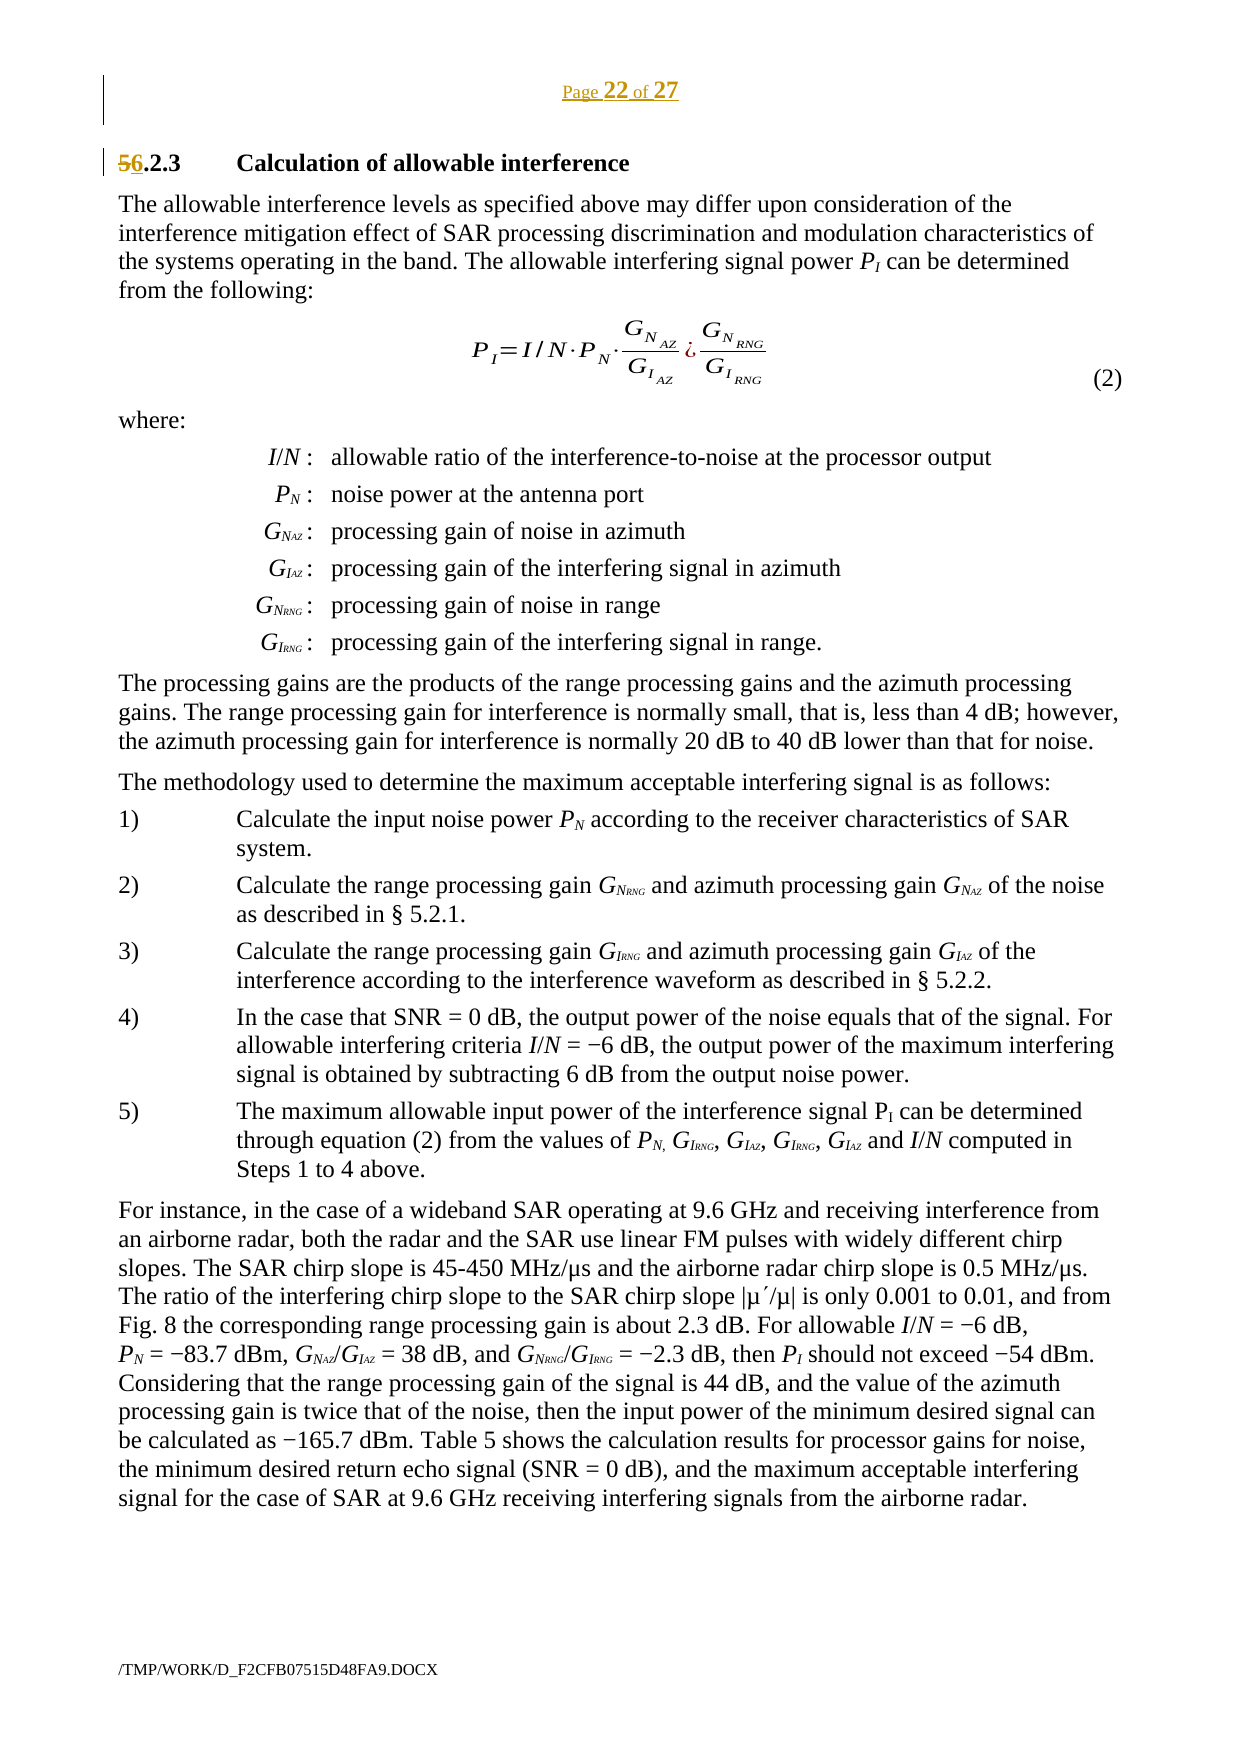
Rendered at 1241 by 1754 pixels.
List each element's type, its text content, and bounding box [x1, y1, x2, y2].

text (2) [118, 316, 1122, 392]
subtitle .2.3 Calculation of allowable interference [118, 148, 1122, 176]
text The processing gains are the products of the range processing gains and the azimuth processing gains. The range processing gain for interference is normally small, that is, less than 4 dB; however, the azimuth processing gain for interference is normally 20 dB to 40 dB lower than that for noise. [118, 668, 1122, 755]
text 5) The maximum allowable input power of the interference signal PI can be determined through equation (2) from the values of PN, GIRNG, GIAZ, GIRNG, GIAZ and I/N computed in Steps 1 to 4 above. [118, 1096, 1122, 1183]
text where: [118, 405, 1122, 433]
text GIAZ : processing gain of the interfering signal in azimuth [118, 553, 1122, 582]
text GNAZ : processing gain of noise in azimuth [118, 516, 1122, 545]
text I/N : allowable ratio of the interference-to-noise at the processor output [118, 442, 1122, 471]
text 1) Calculate the input noise power PN according to the receiver characteristics of SAR system. [118, 804, 1122, 862]
text GNRNG : processing gain of noise in range [118, 590, 1122, 619]
text 4) In the case that SNR = 0 dB, the output power of the noise equals that of the signal. For allowable interfering criteria I/N = −6 dB, the output power of the maximum interfering signal is obtained by subtracting 6 dB from the output noise power. [118, 1002, 1122, 1088]
text The allowable interference levels as specified above may differ upon consideration of the interference mitigation effect of SAR processing discrimination and modulation characteristics of the systems operating in the band. The allowable interfering signal power PI can be determined from the following: [118, 189, 1122, 304]
text For instance, in the case of a wideband SAR operating at 9.6 GHz and receiving interference from an airborne radar, both the radar and the SAR use linear FM pulses with widely different chirp slopes. The SAR chirp slope is 45-450 MHz/μs and the airborne radar chirp slope is 0.5 MHz/μs. The ratio of the interfering chirp slope to the SAR chirp slope |µ/µ| is only 0.001 to 0.01, and from Fig. 8 the corresponding range processing gain is about 2.3 dB. For allowable I/N = −6 dB, PN = −83.7 dBm, GNAZ/GIAZ = 38 dB, and GNRNG/GIRNG = −2.3 dB, then PI should not exceed −54 dBm. Considering that the range processing gain of the signal is 44 dB, and the value of the azimuth processing gain is twice that of the noise, then the input power of the minimum desired signal can be calculated as −165.7 dBm. Table 5 shows the calculation results for processor gains for noise, the minimum desired return echo signal (SNR = 0 dB), and the maximum acceptable interfering signal for the case of SAR at 9.6 GHz receiving interfering signals from the airborne radar. [118, 1195, 1122, 1511]
text GIRNG : processing gain of the interfering signal in range. [118, 627, 1122, 656]
text 3) Calculate the range processing gain GIRNG and azimuth processing gain GIAZ of the interference according to the interference waveform as described in § 5.2.2. [118, 936, 1122, 993]
text PN : noise power at the antenna port [118, 479, 1122, 508]
text The methodology used to determine the maximum acceptable interfering signal is as follows: [118, 767, 1122, 796]
text 2) Calculate the range processing gain GNRNG and azimuth processing gain GNAZ of the noise as described in § 5.2.1. [118, 870, 1122, 928]
